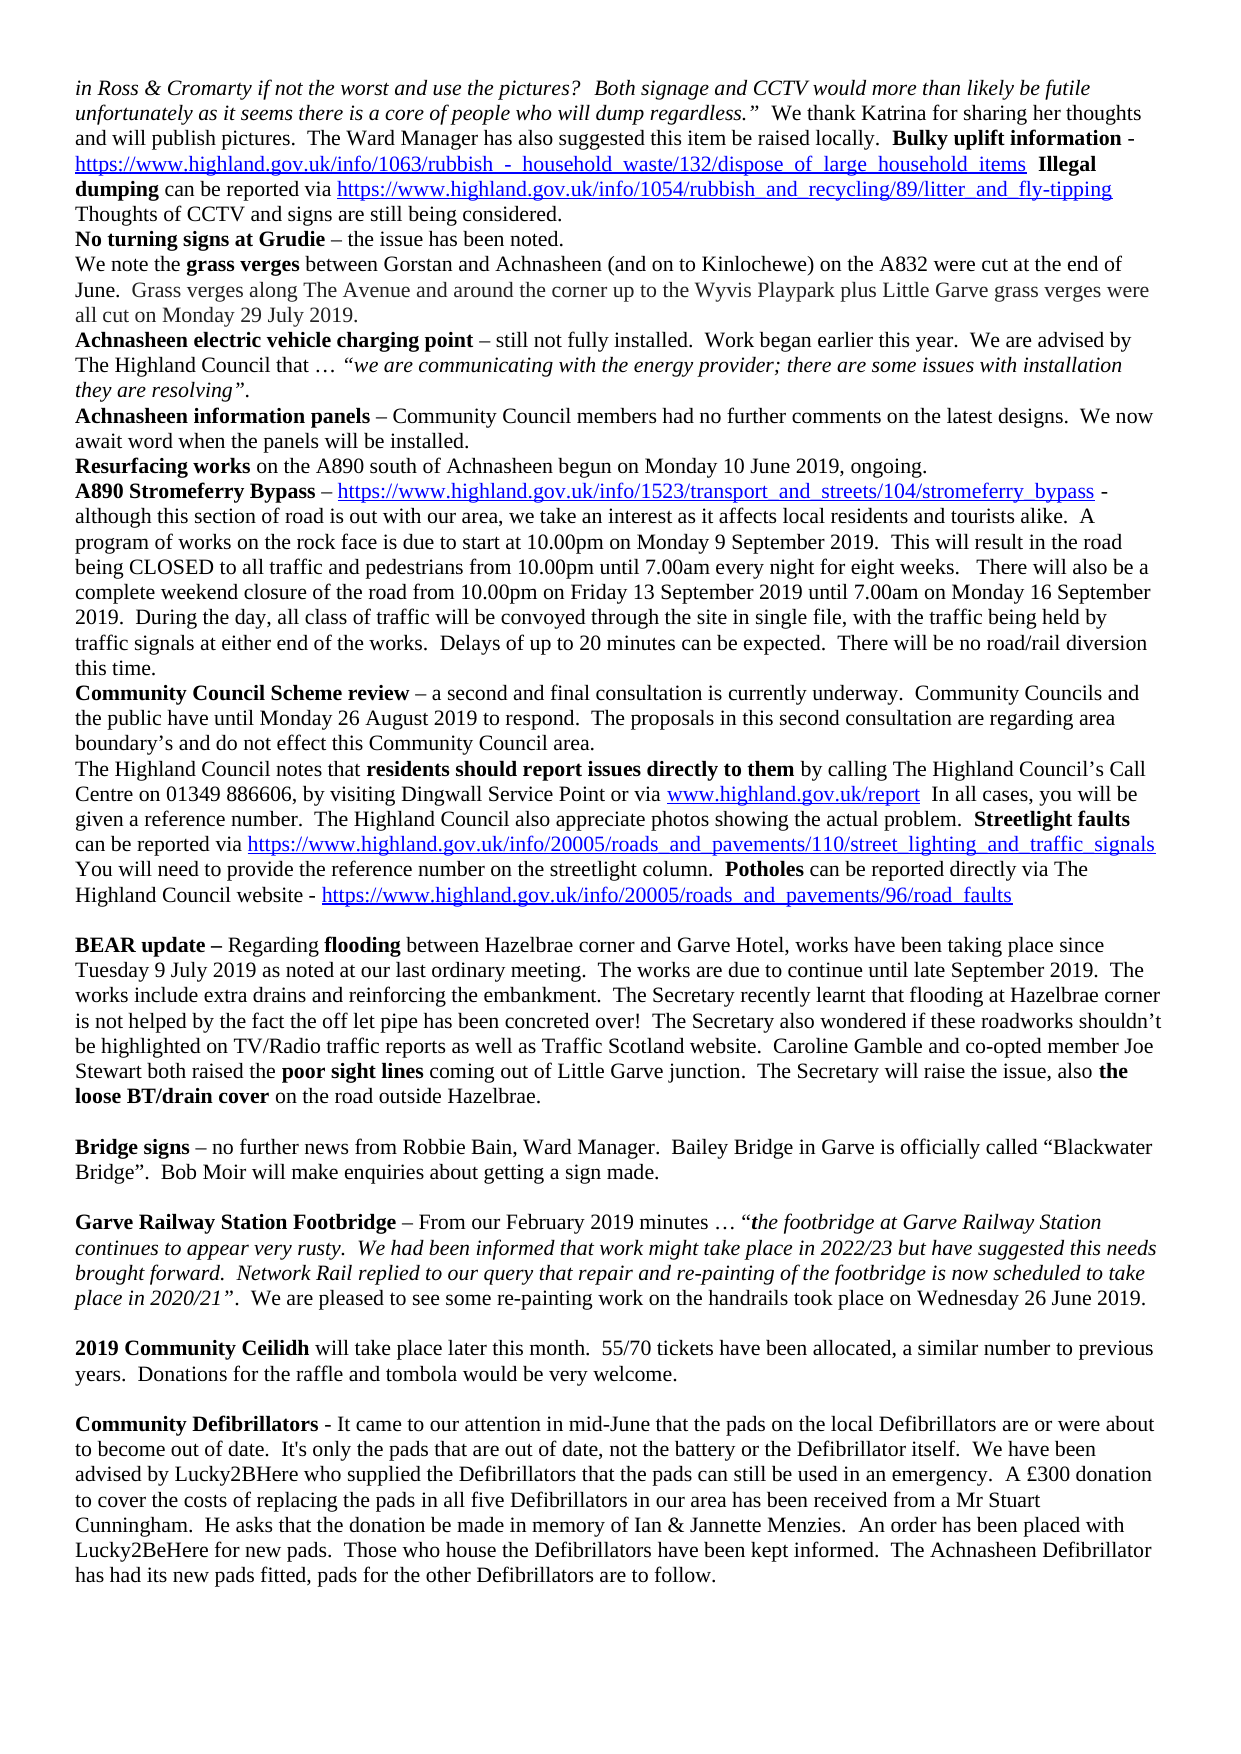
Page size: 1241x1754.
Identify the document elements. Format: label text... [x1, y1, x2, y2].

text 2019 Community Ceilidh will take place later this month. 55/70 tickets have been allocated, a similar number to previous years. Donations for the raffle and tombola would be very welcome. [75, 1335, 1165, 1386]
text BEAR update – Regarding flooding between Hazelbrae corner and Garve Hotel, works have been taking place since Tuesday 9 July 2019 as noted at our last ordinary meeting. The works are due to continue until late September 2019. The works include extra drains and reinforcing the embankment. The Secretary recently learnt that flooding at Hazelbrae corner is not helped by the fact the off let pipe has been concreted over! The Secretary also wondered if these roadworks shouldn’t be highlighted on TV/Radio traffic reports as well as Traffic Scotland website. Caroline Gamble and co-opted member Joe Stewart both raised the poor sight lines coming out of Little Garve junction. The Secretary will raise the issue, also the loose BT/drain cover on the road outside Hazelbrae. [75, 932, 1165, 1108]
text Community Defibrillators - It came to our attention in mid-June that the pads on the local Defibrillators are or were about to become out of date. It's only the pads that are out of date, not the battery or the Defibrillator itself. We have been advised by Lucky2BHere who supplied the Defibrillators that the pads can still be used in an emergency. A £300 donation to cover the costs of replacing the pads in all five Defibrillators in our area has been received from a Mr Stuart Cunningham. He asks that the donation be made in memory of Ian & Jannette Menzies. An order has been placed with Lucky2BeHere for new pads. Those who house the Defibrillators have been kept informed. The Achnasheen Defibrillator has had its new pads fitted, pads for the other Defibrillators are to follow. [717, 1411, 1165, 1587]
text No turning signs at Grudie – the issue has been noted. [75, 226, 1165, 251]
text Achnasheen information panels – Community Council members had no further comments on the latest designs. We now await word when the panels will be installed. [75, 403, 1165, 453]
text The Highland Council notes that residents should report issues directly to them by calling The Highland Council’s Call Centre on 01349 886606, by visiting Dingwall Service Point or via www.highland.gov.uk/report In all cases, you will be given a reference number. The Highland Council also appreciate photos showing the actual problem. Streetlight faults can be reported via https://www.highland.gov.uk/info/20005/roads_and_pavements/110/street_lighting_and_traffic_signals You will need to provide the reference number on the streetlight column. Potholes can be reported directly via The Highland Council website - https://www.highland.gov.uk/info/20005/roads_and_pavements/96/road_faults [75, 756, 1165, 907]
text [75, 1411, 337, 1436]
text Resurfacing works on the A890 south of Achnasheen begun on Monday 10 June 2019, ongoing. [75, 453, 1165, 478]
text Bridge signs – no further news from Robbie Bain, Ward Manager. Bailey Bridge in Garve is officially called “Blackwater Bridge”. Bob Moir will make enquiries about getting a sign made. [75, 1134, 1165, 1184]
text Garve Railway Station Footbridge – From our February 2019 minutes … “the footbridge at Garve Railway Station continues to appear very rusty. We had been informed that work might take place in 2022/23 but have suggested this needs brought forward. Network Rail replied to our query that repair and re-painting of the footbridge is now scheduled to take place in 2020/21”. We are pleased to see some re-painting work on the handrails took place on Wednesday 26 June 2019. [75, 1209, 1165, 1310]
text Achnasheen electric vehicle charging point – still not fully installed. Work began earlier this year. We are advised by The Highland Council that … “we are communicating with the energy provider; there are some issues with installation they are resolving”. [75, 327, 1165, 403]
text A890 Stromeferry Bypass – https://www.highland.gov.uk/info/1523/transport_and_streets/104/stromeferry_bypass - although this section of road is out with our area, we take an interest as it affects local residents and tourists alike. A program of works on the rock face is due to start at 10.00pm on Monday 9 September 2019. This will result in the road being CLOSED to all traffic and pedestrians from 10.00pm until 7.00am every night for eight weeks. There will also be a complete weekend closure of the road from 10.00pm on Friday 13 September 2019 until 7.00am on Monday 16 September 2019. During the day, all class of traffic will be convoyed through the site in single file, with the traffic being held by traffic signals at either end of the works. Delays of up to 20 minutes can be expected. There will be no road/rail diversion this time. [75, 478, 1165, 680]
text Community Council Scheme review – a second and final consultation is currently underway. Community Councils and the public have until Monday 26 August 2019 to respond. The proposals in this second consultation are regarding area boundary’s and do not effect this Community Council area. [596, 680, 1165, 756]
text We note the grass verges between Gorstan and Achnasheen (and on to Kinlochewe) on the A832 were cut at the end of June. Grass verges along The Avenue and around the corner up to the Wyvis Playpark plus Little Garve grass verges were all cut on Monday 29 July 2019. [75, 251, 1165, 327]
